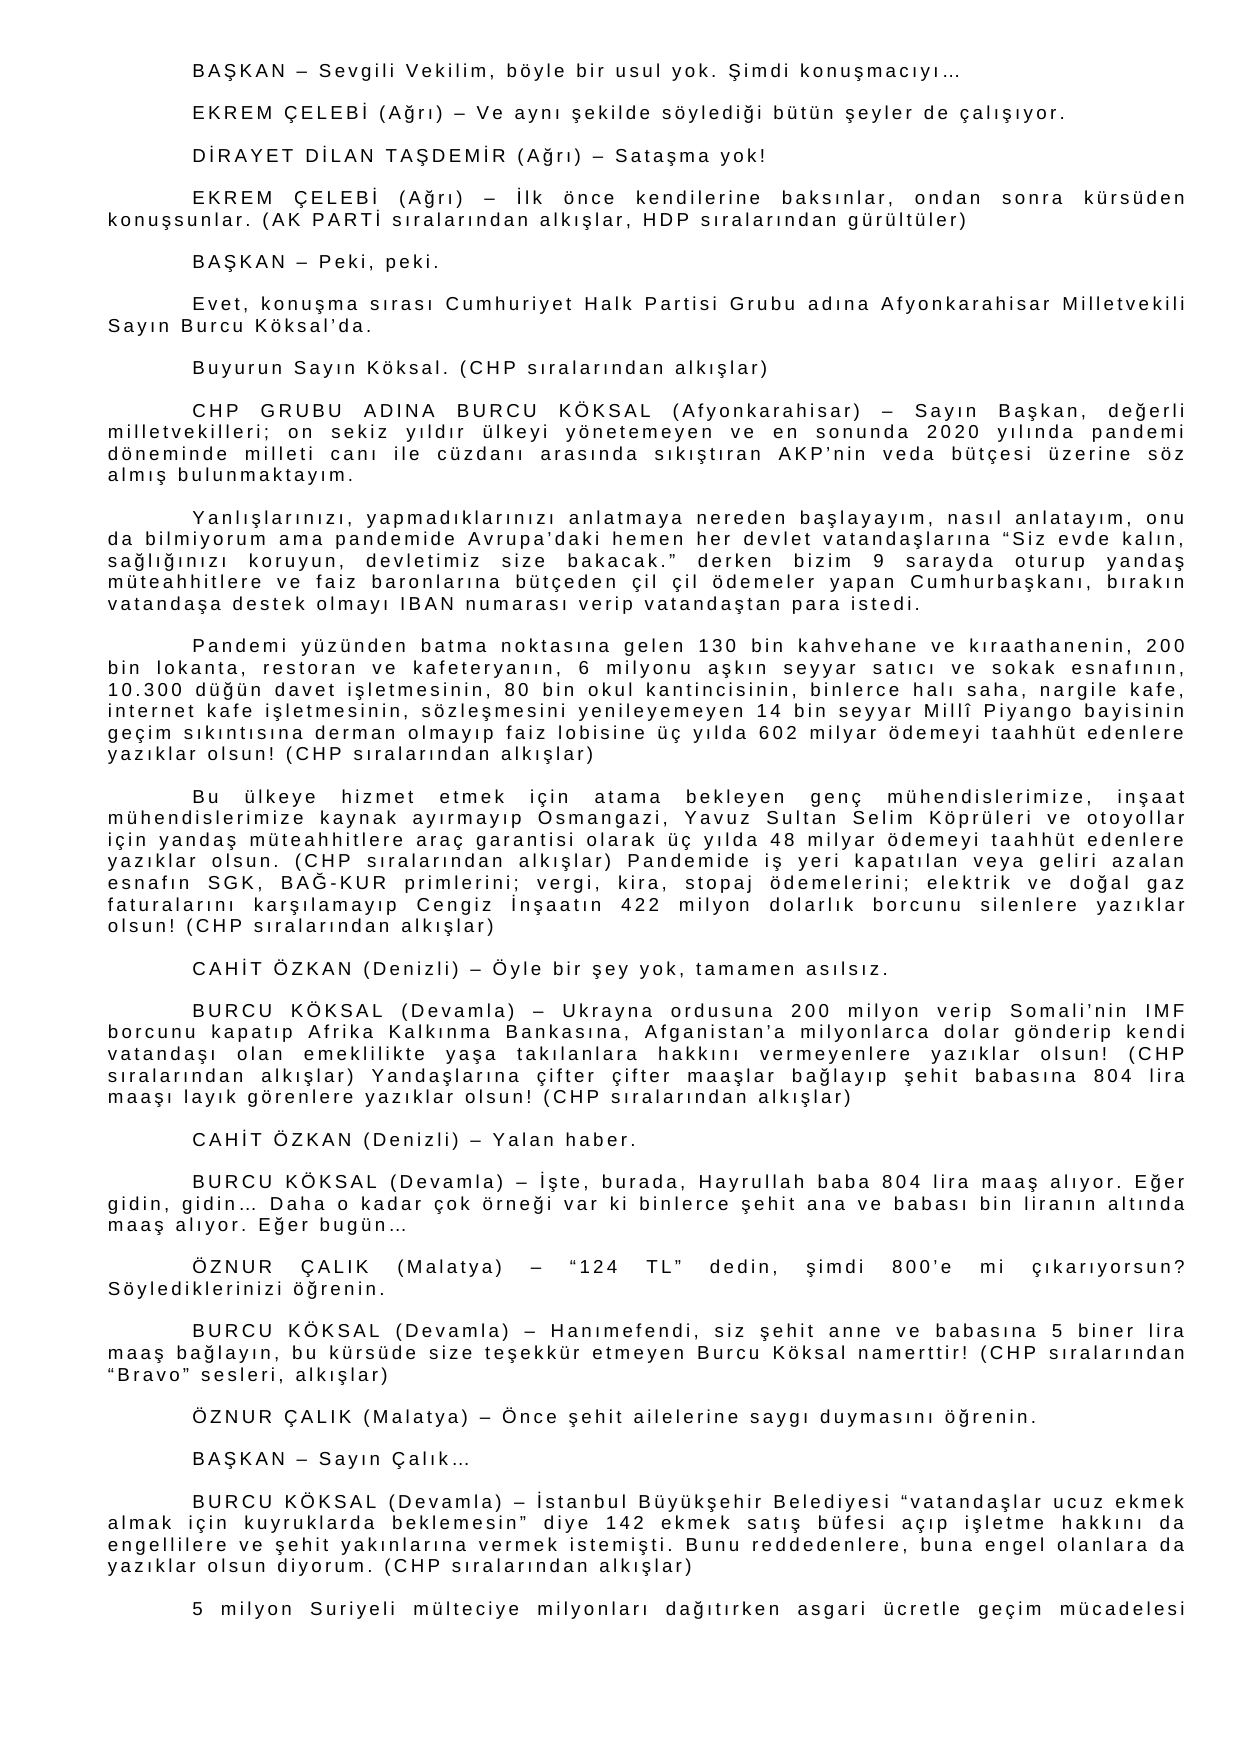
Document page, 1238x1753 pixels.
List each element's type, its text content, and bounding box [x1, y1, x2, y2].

text EKREM ÇELEBİ (Ağrı) – İlk önce kendilerine baksınlar, ondan sonra kürsüden konuşsunlar. (AK PARTİ sıralarından alkışlar, HDP sıralarından gürültüler) [108, 187, 1186, 230]
text EKREM ÇELEBİ (Ağrı) – Ve aynı şekilde söylediği bütün şeyler de çalışıyor. [108, 102, 1186, 124]
text Evet, konuşma sırası Cumhuriyet Halk Partisi Grubu adına Afyonkarahisar Milletvekili Sayın Burcu Köksal’da. [108, 293, 1186, 336]
text DİRAYET DİLAN TAŞDEMİR (Ağrı) – Sataşma yok! [108, 144, 1186, 166]
text BAŞKAN – Peki, peki. [108, 251, 1186, 272]
text BURCU KÖKSAL (Devamla) – İşte, burada, Hayrullah baba 804 lira maaş alıyor. Eğer gidin, gidin… Daha o kadar çok örneği var ki binlerce şehit ana ve babası bin liranın altında maaş alıyor. Eğer bugün… [108, 1171, 1186, 1235]
text BURCU KÖKSAL (Devamla) – İstanbul Büyükşehir Belediyesi “vatandaşlar ucuz ekmek almak için kuyruklarda beklemesin” diye 142 ekmek satış büfesi açıp işletme hakkını da engellilere ve şehit yakınlarına vermek istemişti. Bunu reddedenlere, buna engel olanlara da yazıklar olsun diyorum. (CHP sıralarından alkışlar) [108, 1491, 1186, 1577]
text BAŞKAN – Sayın Çalık… [108, 1448, 1186, 1470]
text BAŞKAN – Sevgili Vekilim, böyle bir usul yok. Şimdi konuşmacıyı… [108, 60, 1186, 81]
text CHP GRUBU ADINA BURCU KÖKSAL (Afyonkarahisar) – Sayın Başkan, değerli milletvekilleri; on sekiz yıldır ülkeyi yönetemeyen ve en sonunda 2020 yılında pandemi döneminde milleti canı ile cüzdanı arasında sıkıştıran AKP’nin veda bütçesi üzerine söz almış bulunmaktayım. [108, 399, 1186, 486]
text CAHİT ÖZKAN (Denizli) – Yalan haber. [108, 1128, 1186, 1150]
text BURCU KÖKSAL (Devamla) – Hanımefendi, siz şehit anne ve babasına 5 biner lira maaş bağlayın, bu kürsüde size teşekkür etmeyen Burcu Köksal namerttir! (CHP sıralarından “Bravo” sesleri, alkışlar) [108, 1320, 1186, 1385]
text ÖZNUR ÇALIK (Malatya) – Önce şehit ailelerine saygı duymasını öğrenin. [108, 1406, 1186, 1427]
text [108, 1598, 1186, 1619]
text Buyurun Sayın Köksal. (CHP sıralarından alkışlar) [108, 357, 1186, 379]
text BURCU KÖKSAL (Devamla) – Ukrayna ordusuna 200 milyon verip Somali’nin IMF borcunu kapatıp Afrika Kalkınma Bankasına, Afganistan’a milyonlarca dolar gönderip kendi vatandaşı olan emeklilikte yaşa takılanlara hakkını vermeyenlere yazıklar olsun! (CHP sıralarından alkışlar) Yandaşlarına çifter çifter maaşlar bağlayıp şehit babasına 804 lira maaşı layık görenlere yazıklar olsun! (CHP sıralarından alkışlar) [108, 1000, 1186, 1107]
text Bu ülkeye hizmet etmek için atama bekleyen genç mühendislerimize, inşaat mühendislerimize kaynak ayırmayıp Osmangazi, Yavuz Sultan Selim Köprüleri ve otoyollar için yandaş müteahhitlere araç garantisi olarak üç yılda 48 milyar ödemeyi taahhüt edenlere yazıklar olsun. (CHP sıralarından alkışlar) Pandemide iş yeri kapatılan veya geliri azalan esnafın SGK, BAĞ-KUR primlerini; vergi, kira, stopaj ödemelerini; elektrik ve doğal gaz faturalarını karşılamayıp Cengiz İnşaatın 422 milyon dolarlık borcunu silenlere yazıklar olsun! (CHP sıralarından alkışlar) [108, 786, 1186, 936]
text CAHİT ÖZKAN (Denizli) – Öyle bir şey yok, tamamen asılsız. [108, 957, 1186, 979]
text Pandemi yüzünden batma noktasına gelen 130 bin kahvehane ve kıraathanenin, 200 bin lokanta, restoran ve kafeteryanın, 6 milyonu aşkın seyyar satıcı ve sokak esnafının, 10.300 düğün davet işletmesinin, 80 bin okul kantincisinin, binlerce halı saha, nargile kafe, internet kafe işletmesinin, sözleşmesini yenileyemeyen 14 bin seyyar Millî Piyango bayisinin geçim sıkıntısına derman olmayıp faiz lobisine üç yılda 602 milyar ödemeyi taahhüt edenlere yazıklar olsun! (CHP sıralarından alkışlar) [108, 635, 1186, 765]
text ÖZNUR ÇALIK (Malatya) – “124 TL” dedin, şimdi 800’e mi çıkarıyorsun? Söylediklerinizi öğrenin. [108, 1256, 1186, 1299]
text Yanlışlarınızı, yapmadıklarınızı anlatmaya nereden başlayayım, nasıl anlatayım, onu da bilmiyorum ama pandemide Avrupa’daki hemen her devlet vatandaşlarına “Siz evde kalın, sağlığınızı koruyun, devletimiz size bakacak.” derken bizim 9 sarayda oturup yandaş müteahhitlere ve faiz baronlarına bütçeden çil çil ödemeler yapan Cumhurbaşkanı, bırakın vatandaşa destek olmayı IBAN numarası verip vatandaştan para istedi. [108, 507, 1186, 614]
